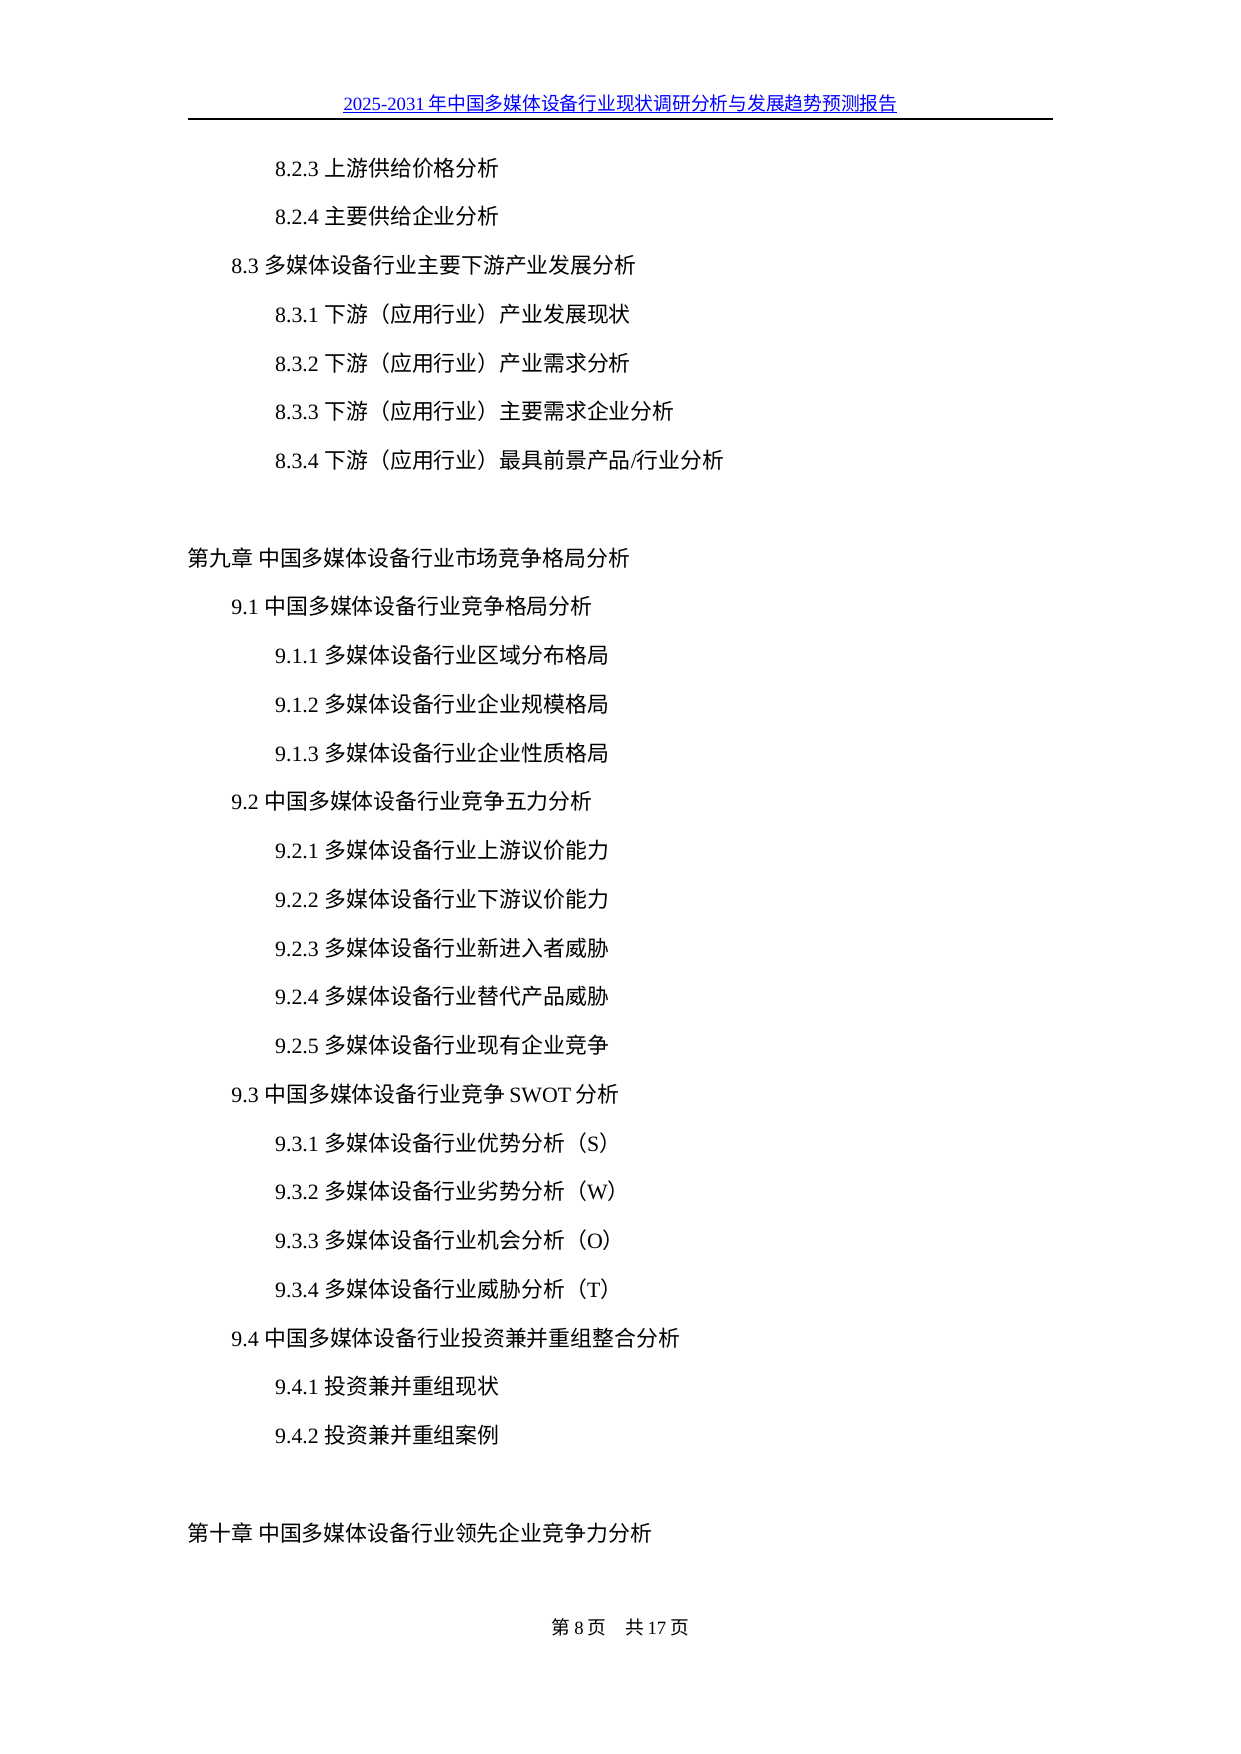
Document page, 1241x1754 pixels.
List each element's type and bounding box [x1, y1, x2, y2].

text [187, 150, 1053, 1548]
